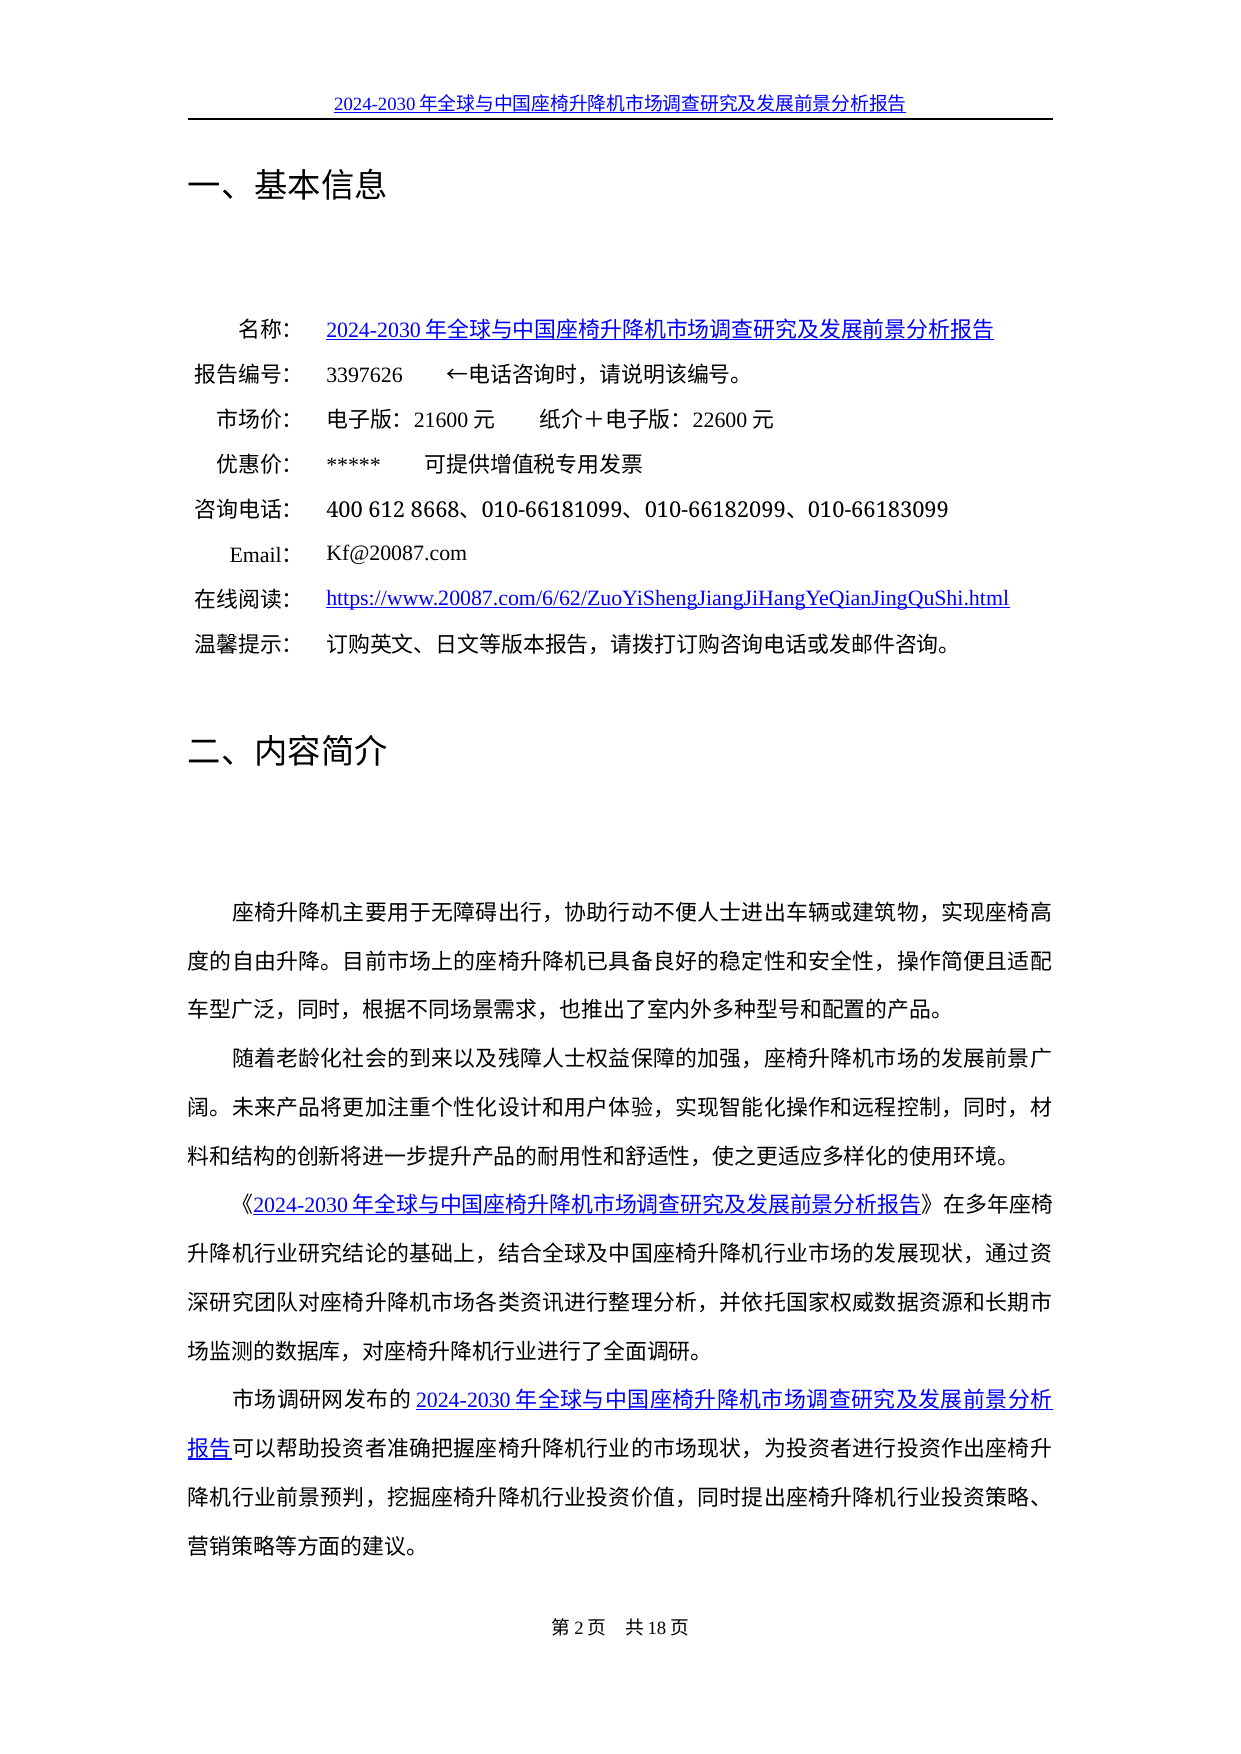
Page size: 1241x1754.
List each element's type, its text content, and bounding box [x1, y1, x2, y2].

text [187, 894, 1053, 1561]
table_cell 优惠价： [167, 447, 315, 492]
table_cell 订购英文、日文等版本报告，请拨打订购咨询电话或发邮件咨询。 [315, 627, 1073, 672]
table_cell 3397626 ←电话咨询时，请说明该编号。 [315, 357, 1073, 402]
table_cell 温馨提示： [167, 627, 315, 672]
table_cell 咨询电话： [167, 492, 315, 537]
table_header 名称： [167, 312, 315, 357]
table_header 2024-2030年全球与中国座椅升降机市场调查研究及发展前景分析报告 [315, 312, 1073, 357]
table_cell 市场价： [167, 402, 315, 447]
table_cell 报告编号： [167, 357, 315, 402]
table_cell Kf@20087.com [315, 537, 1073, 582]
title 一、基本信息 [187, 150, 1053, 215]
table_cell 电子版：21600 元 纸介＋电子版：22600 元 [315, 402, 1073, 447]
table_cell ***** 可提供增值税专用发票 [315, 447, 1073, 492]
table_cell Email： [167, 537, 315, 582]
table_cell 400 612 8668、010-66181099、010-66182099、010-66183099 [315, 492, 1073, 537]
table_cell 在线阅读： [167, 582, 315, 627]
table_cell [315, 582, 1073, 627]
title 二、内容简介 [187, 717, 1053, 782]
